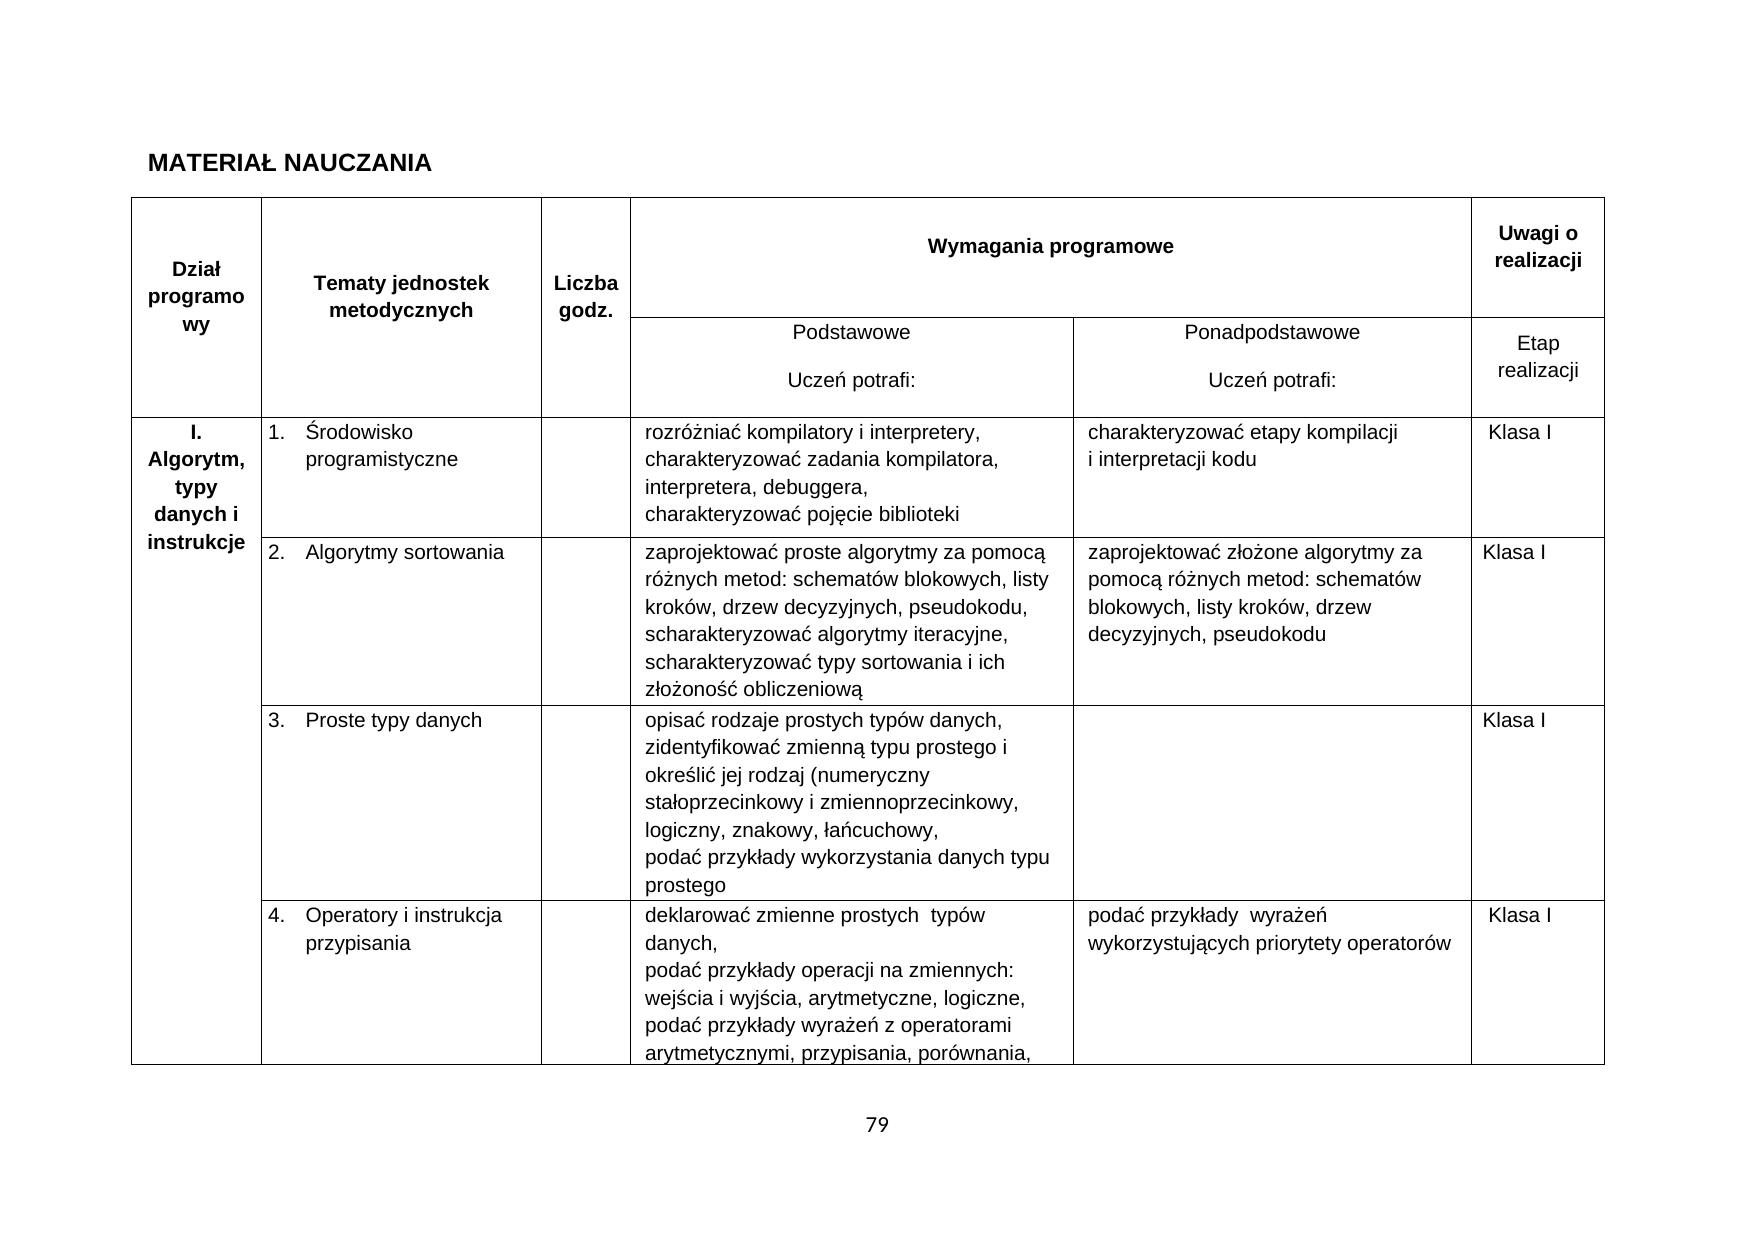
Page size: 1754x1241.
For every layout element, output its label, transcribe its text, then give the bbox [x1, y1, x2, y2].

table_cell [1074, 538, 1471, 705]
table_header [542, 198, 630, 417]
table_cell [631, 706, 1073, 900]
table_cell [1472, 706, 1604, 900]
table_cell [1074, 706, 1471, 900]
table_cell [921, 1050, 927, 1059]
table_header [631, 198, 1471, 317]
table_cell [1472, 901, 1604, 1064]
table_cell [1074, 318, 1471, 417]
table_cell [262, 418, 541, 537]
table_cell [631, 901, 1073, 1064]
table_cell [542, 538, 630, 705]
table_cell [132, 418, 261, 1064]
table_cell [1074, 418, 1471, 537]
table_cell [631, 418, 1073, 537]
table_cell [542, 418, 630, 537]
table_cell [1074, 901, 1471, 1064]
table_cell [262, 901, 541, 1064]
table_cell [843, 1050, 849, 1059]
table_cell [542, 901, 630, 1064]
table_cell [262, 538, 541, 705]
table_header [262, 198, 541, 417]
text MATERIAŁ NAUCZANIA [148, 148, 1606, 176]
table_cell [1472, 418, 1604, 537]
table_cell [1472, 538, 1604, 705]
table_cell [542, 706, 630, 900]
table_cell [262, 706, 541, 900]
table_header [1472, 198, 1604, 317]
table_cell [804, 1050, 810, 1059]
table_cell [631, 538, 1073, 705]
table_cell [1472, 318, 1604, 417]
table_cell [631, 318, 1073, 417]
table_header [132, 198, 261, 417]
